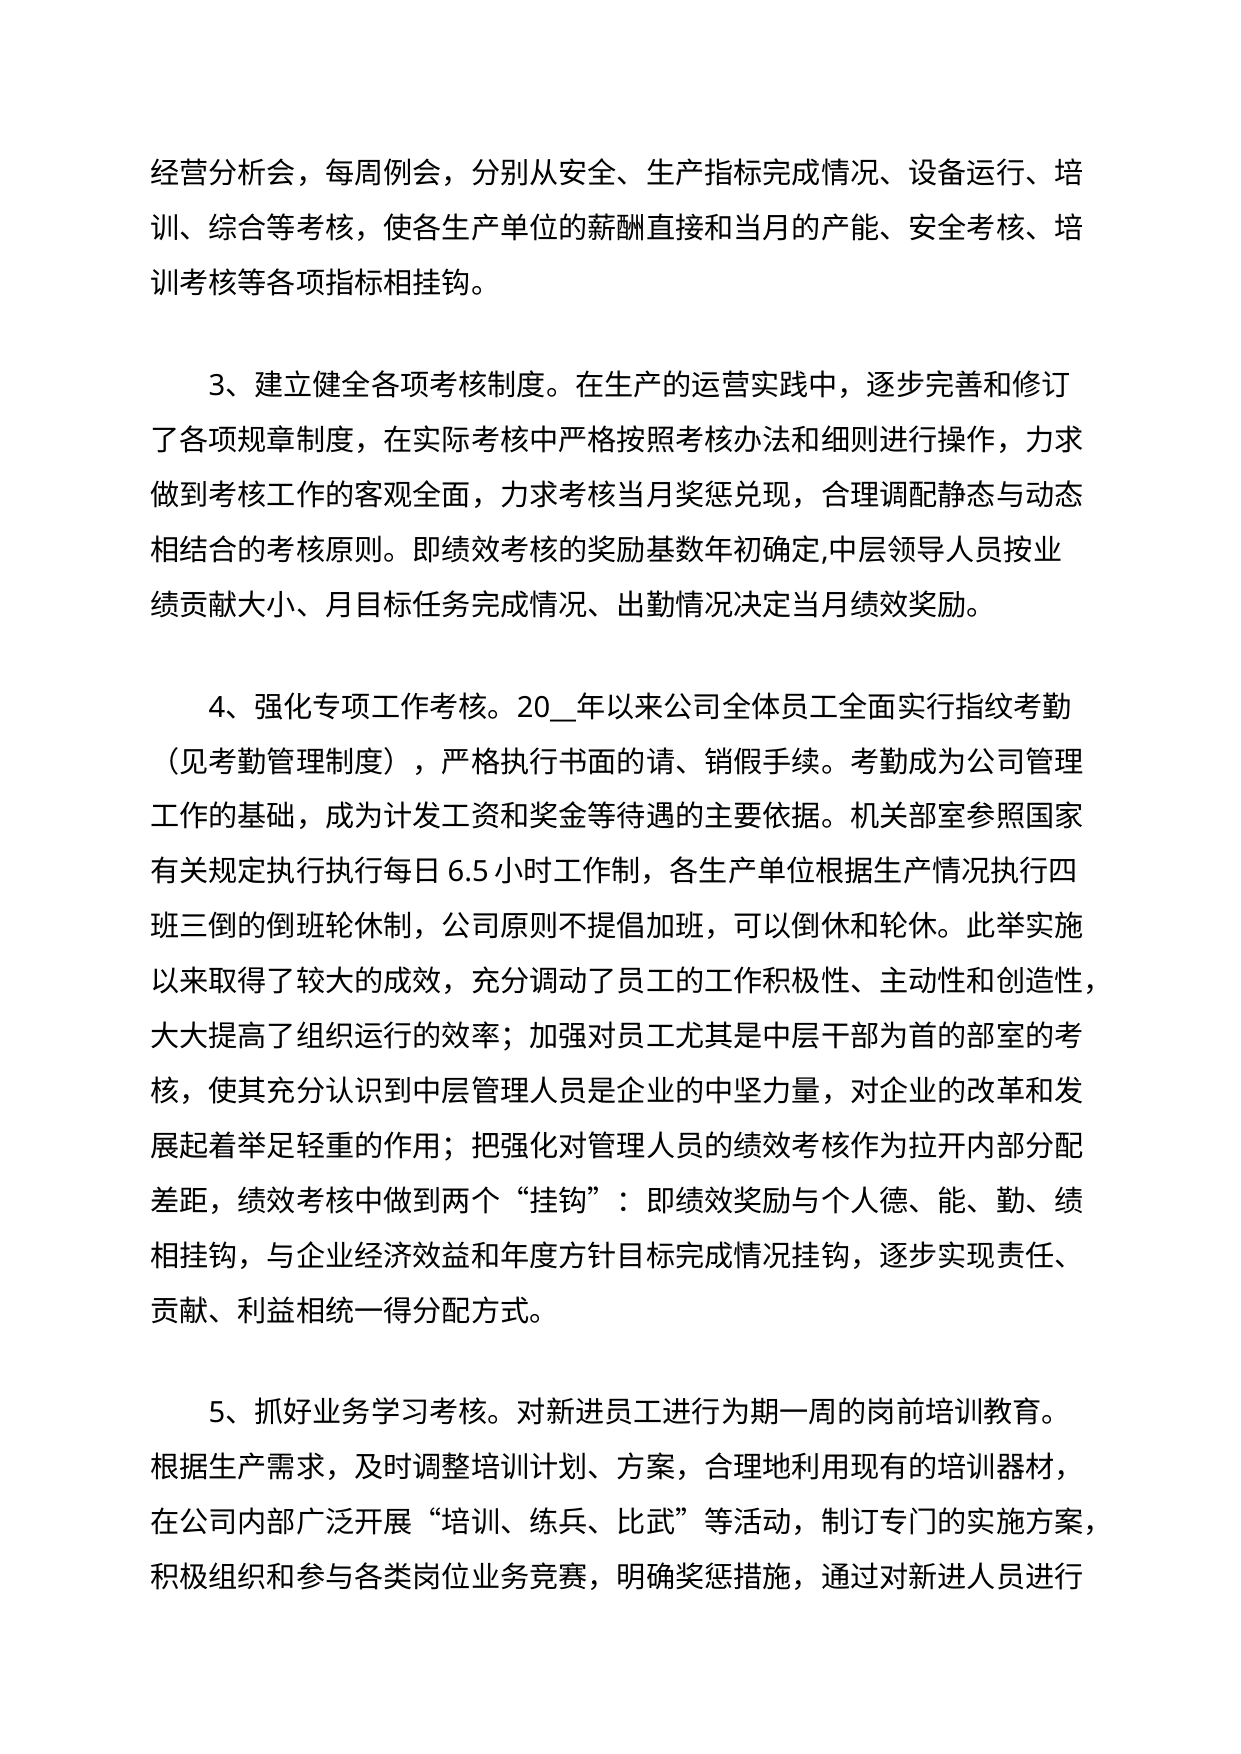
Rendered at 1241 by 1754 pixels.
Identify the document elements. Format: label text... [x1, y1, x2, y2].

text 3、建立健全各项考核制度。在生产的运营实践中，逐步完善和修订了各项规章制度，在实际考核中严格按照考核办法和细则进行操作，力求做到考核工作的客观全面，力求考核当月奖惩兑现，合理调配静态与动态相结合的考核原则。即绩效考核的奖励基数年初确定,中层领导人员按业绩贡献大小、月目标任务完成情况、出勤情况决定当月绩效奖励。 [150, 362, 1090, 624]
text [150, 1389, 1090, 1596]
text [150, 150, 1090, 302]
text 4、强化专项工作考核。20__年以来公司全体员工全面实行指纹考勤（见考勤管理制度），严格执行书面的请、销假手续。考勤成为公司管理工作的基础，成为计发工资和奖金等待遇的主要依据。机关部室参照国家有关规定执行执行每日6.5小时工作制，各生产单位根据生产情况执行四班三倒的倒班轮休制，公司原则不提倡加班，可以倒休和轮休。此举实施以来取得了较大的成效，充分调动了员工的工作积极性、主动性和创造性，大大提高了组织运行的效率；加强对员工尤其是中层干部为首的部室的考核，使其充分认识到中层管理人员是企业的中坚力量，对企业的改革和发展起着举足轻重的作用；把强化对管理人员的绩效考核作为拉开内部分配差距，绩效考核中做到两个“挂钩”：即绩效奖励与个人德、能、勤、绩相挂钩，与企业经济效益和年度方针目标完成情况挂钩，逐步实现责任、贡献、利益相统一得分配方式。 [150, 683, 1090, 1329]
